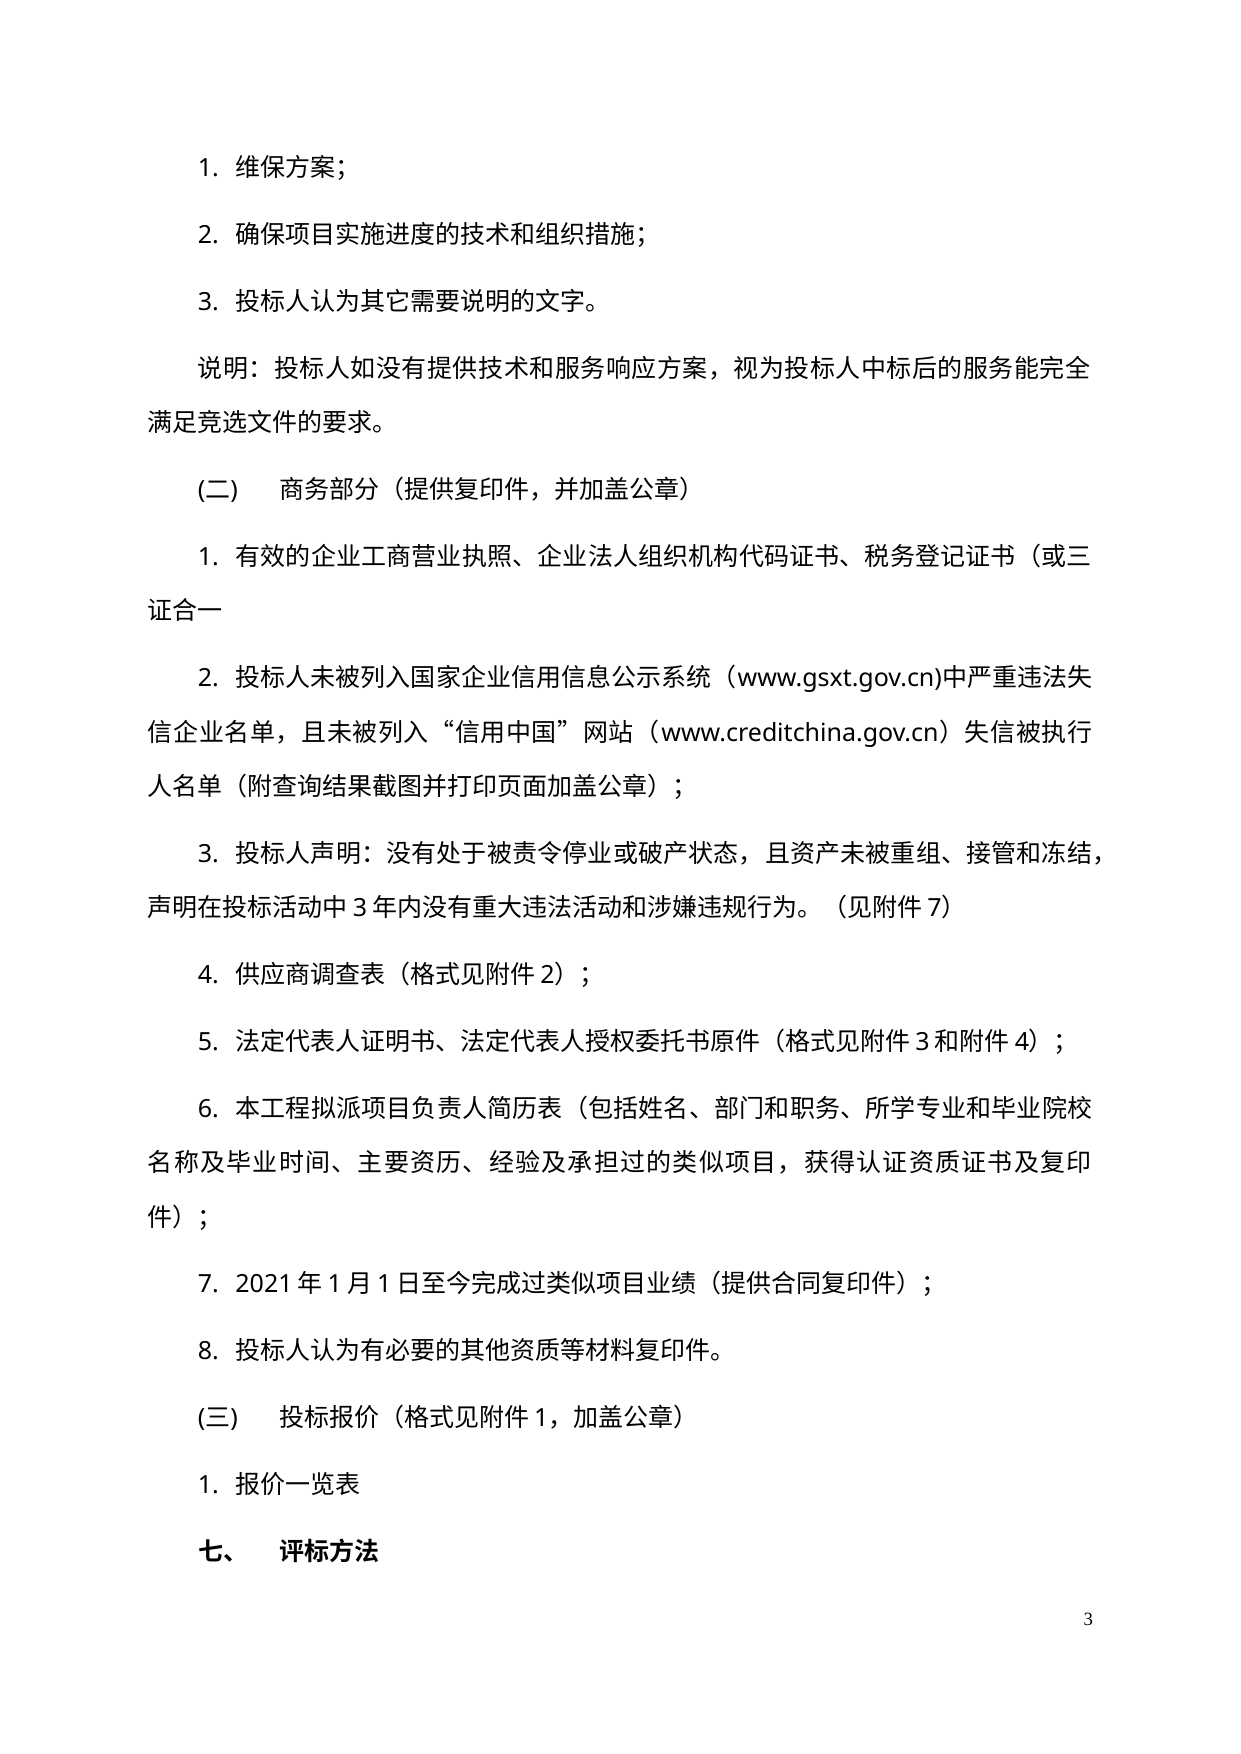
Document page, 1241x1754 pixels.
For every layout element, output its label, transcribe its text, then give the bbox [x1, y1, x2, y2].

list 商务部分（提供复印件，并加盖公章） [148, 469, 1092, 506]
list 评标方法 [148, 1531, 1092, 1568]
list 报价一览表 [148, 1464, 1092, 1501]
list 说明：投标人如没有提供技术和服务响应方案，视为投标人中标后的服务能完全满足竞选文件的要求。 [148, 348, 1092, 439]
list 投标人认为有必要的其他资质等材料复印件。 [148, 1331, 1092, 1367]
list 投标报价（格式见附件1，加盖公章） [148, 1398, 1092, 1434]
list 维保方案； [148, 148, 1092, 184]
list 投标人认为其它需要说明的文字。 [148, 281, 1092, 318]
list 投标人未被列入国家企业信用信息公示系统（www.gsxt.gov.cn)中严重违法失信企业名单，且未被列入“信用中国”网站（www.creditchina.gov.cn）失信被执行人名单（附查询结果截图并打印页面加盖公章）； [148, 658, 1092, 803]
list 供应商调查表（格式见附件2）； [148, 954, 1092, 991]
list 本工程拟派项目负责人简历表（包括姓名、部门和职务、所学专业和毕业院校名称及毕业时间、主要资历、经验及承担过的类似项目，获得认证资质证书及复印件）； [148, 1088, 1092, 1233]
list 法定代表人证明书、法定代表人授权委托书原件（格式见附件3和附件4）； [148, 1021, 1092, 1058]
list 确保项目实施进度的技术和组织措施； [148, 214, 1092, 251]
list 投标人声明：没有处于被责令停业或破产状态，且资产未被重组、接管和冻结，声明在投标活动中3年内没有重大违法活动和涉嫌违规行为。（见附件7） [148, 833, 1092, 924]
list 2021年1月1日至今完成过类似项目业绩（提供合同复印件）； [148, 1264, 1092, 1300]
list 有效的企业工商营业执照、企业法人组织机构代码证书、税务登记证书（或三证合一 [148, 536, 1092, 627]
